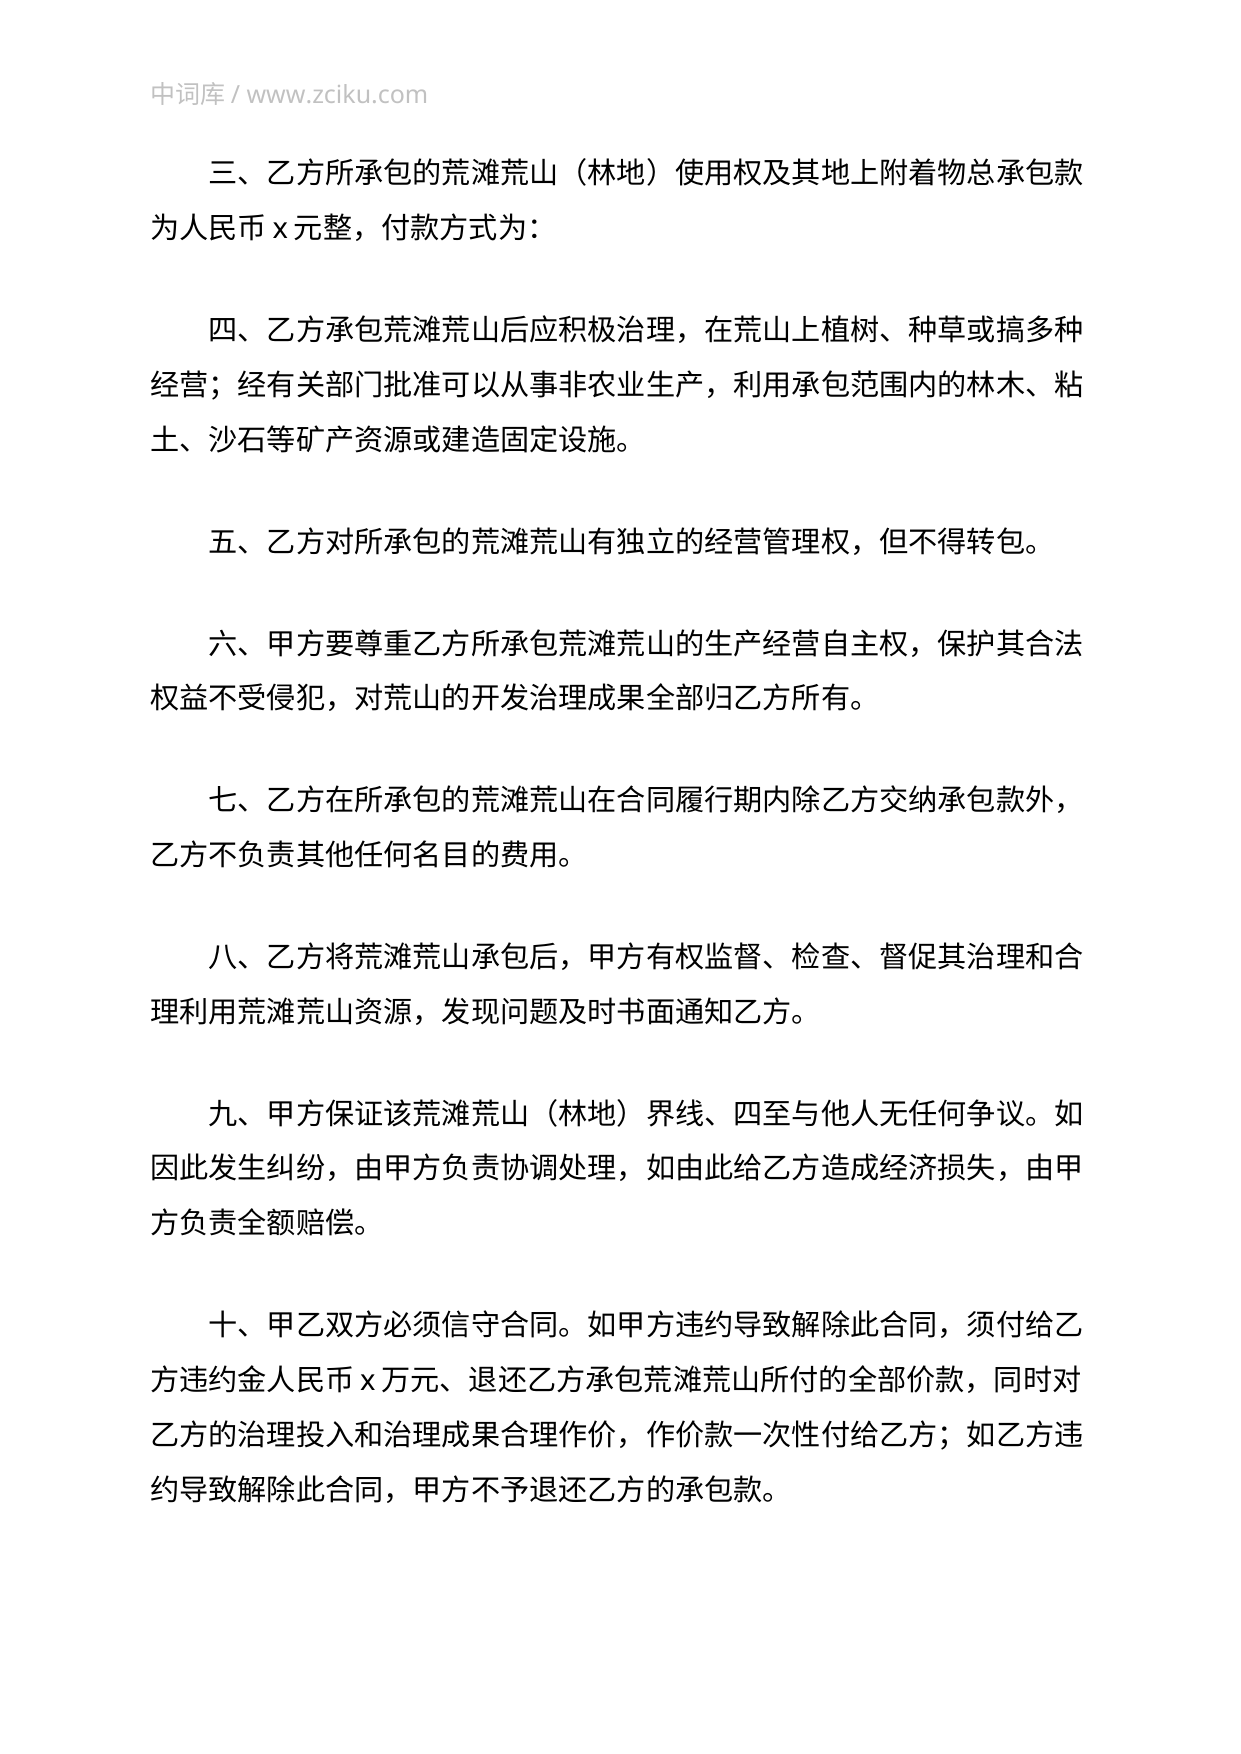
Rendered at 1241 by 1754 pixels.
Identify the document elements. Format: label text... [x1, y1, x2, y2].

text 四、乙方承包荒滩荒山后应积极治理，在荒山上植树、种草或搞多种经营；经有关部门批准可以从事非农业生产，利用承包范围内的林木、粘土、沙石等矿产资源或建造固定设施。 [150, 307, 1090, 459]
text 三、乙方所承包的荒滩荒山（林地）使用权及其地上附着物总承包款为人民币x元整，付款方式为： [150, 150, 1090, 247]
text 六、甲方要尊重乙方所承包荒滩荒山的生产经营自主权，保护其合法权益不受侵犯，对荒山的开发治理成果全部归乙方所有。 [150, 620, 1090, 717]
text 五、乙方对所承包的荒滩荒山有独立的经营管理权，但不得转包。 [150, 518, 1090, 561]
text 十、甲乙双方必须信守合同。如甲方违约导致解除此合同，须付给乙方违约金人民币x万元、退还乙方承包荒滩荒山所付的全部价款，同时对乙方的治理投入和治理成果合理作价，作价款一次性付给乙方；如乙方违约导致解除此合同，甲方不予退还乙方的承包款。 [150, 1302, 1090, 1509]
text 八、乙方将荒滩荒山承包后，甲方有权监督、检查、督促其治理和合理利用荒滩荒山资源，发现问题及时书面通知乙方。 [150, 933, 1090, 1031]
text 九、甲方保证该荒滩荒山（林地）界线、四至与他人无任何争议。如因此发生纠纷，由甲方负责协调处理，如由此给乙方造成经济损失，由甲方负责全额赔偿。 [150, 1090, 1090, 1242]
text 七、乙方在所承包的荒滩荒山在合同履行期内除乙方交纳承包款外，乙方不负责其他任何名目的费用。 [150, 777, 1090, 874]
